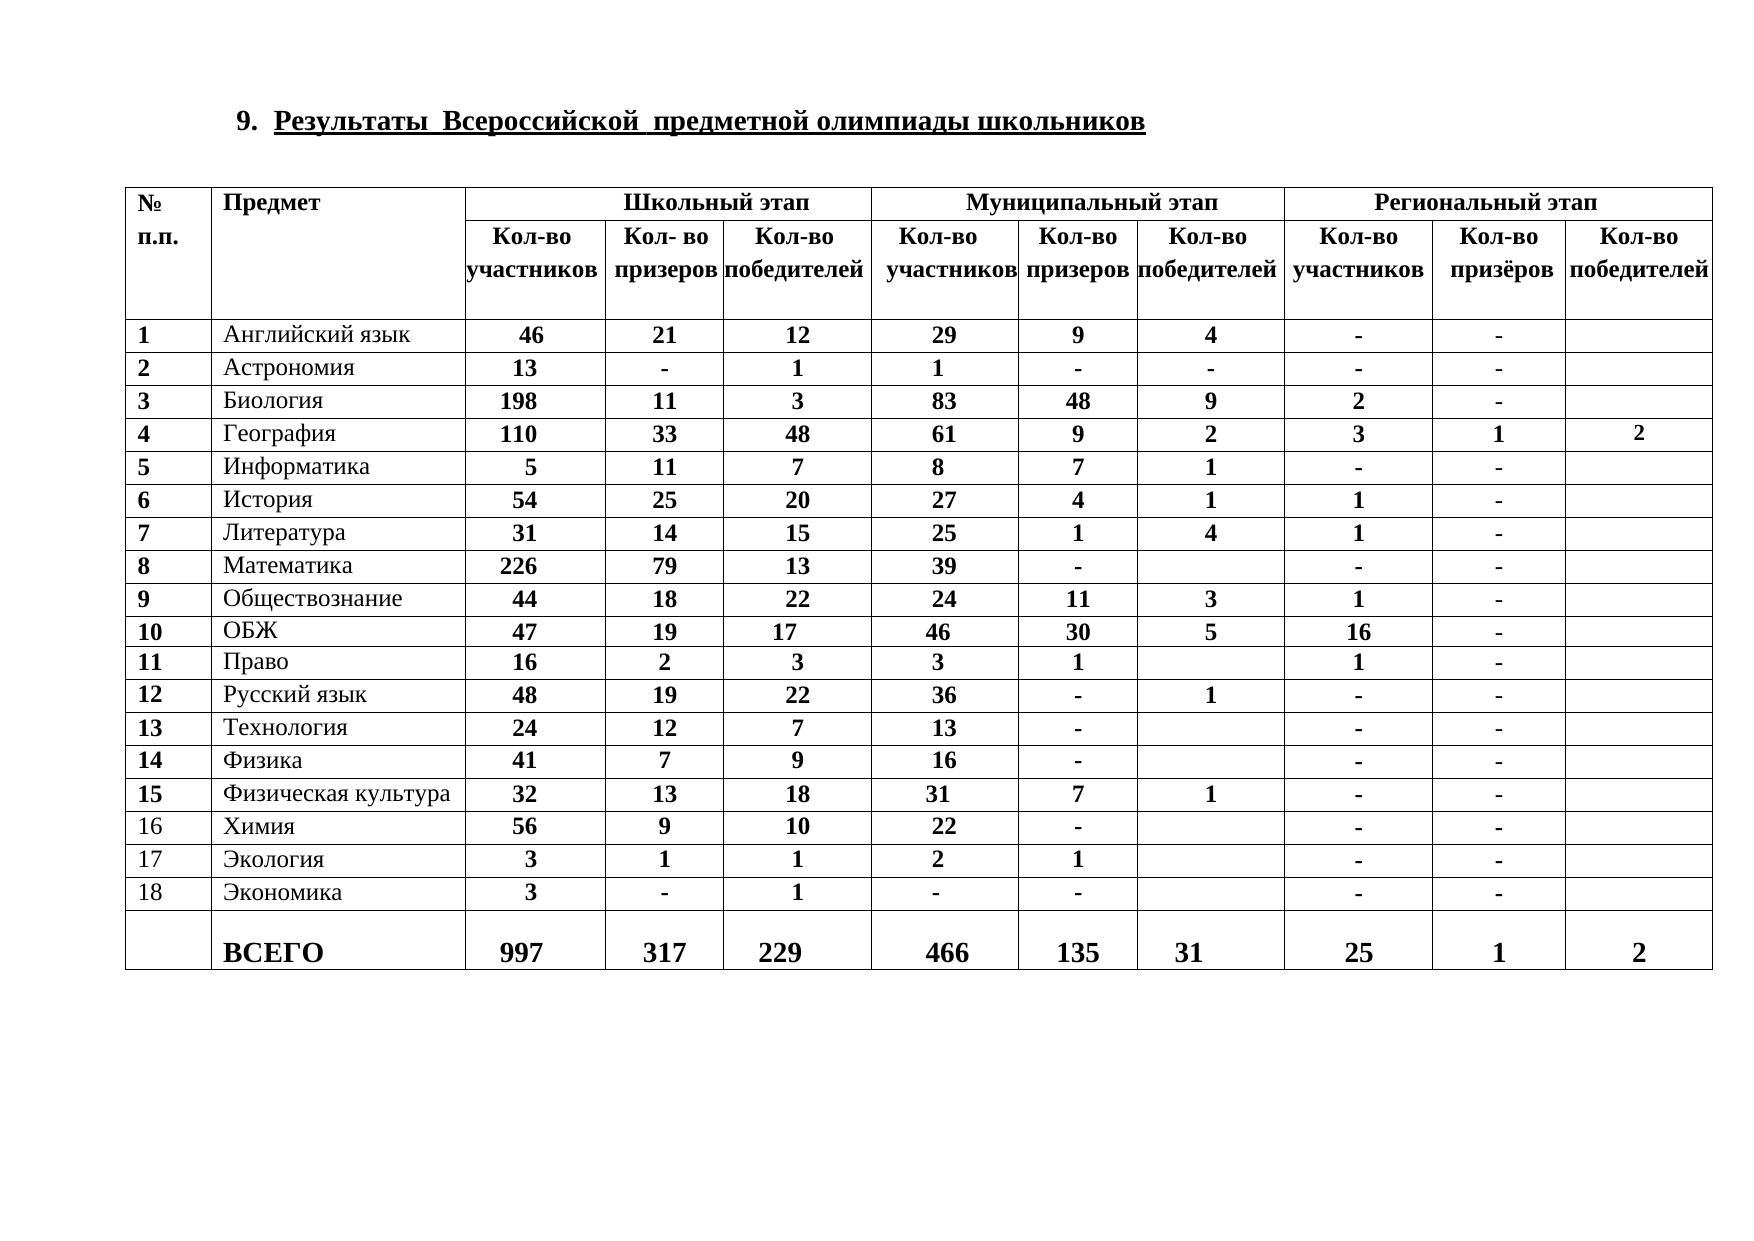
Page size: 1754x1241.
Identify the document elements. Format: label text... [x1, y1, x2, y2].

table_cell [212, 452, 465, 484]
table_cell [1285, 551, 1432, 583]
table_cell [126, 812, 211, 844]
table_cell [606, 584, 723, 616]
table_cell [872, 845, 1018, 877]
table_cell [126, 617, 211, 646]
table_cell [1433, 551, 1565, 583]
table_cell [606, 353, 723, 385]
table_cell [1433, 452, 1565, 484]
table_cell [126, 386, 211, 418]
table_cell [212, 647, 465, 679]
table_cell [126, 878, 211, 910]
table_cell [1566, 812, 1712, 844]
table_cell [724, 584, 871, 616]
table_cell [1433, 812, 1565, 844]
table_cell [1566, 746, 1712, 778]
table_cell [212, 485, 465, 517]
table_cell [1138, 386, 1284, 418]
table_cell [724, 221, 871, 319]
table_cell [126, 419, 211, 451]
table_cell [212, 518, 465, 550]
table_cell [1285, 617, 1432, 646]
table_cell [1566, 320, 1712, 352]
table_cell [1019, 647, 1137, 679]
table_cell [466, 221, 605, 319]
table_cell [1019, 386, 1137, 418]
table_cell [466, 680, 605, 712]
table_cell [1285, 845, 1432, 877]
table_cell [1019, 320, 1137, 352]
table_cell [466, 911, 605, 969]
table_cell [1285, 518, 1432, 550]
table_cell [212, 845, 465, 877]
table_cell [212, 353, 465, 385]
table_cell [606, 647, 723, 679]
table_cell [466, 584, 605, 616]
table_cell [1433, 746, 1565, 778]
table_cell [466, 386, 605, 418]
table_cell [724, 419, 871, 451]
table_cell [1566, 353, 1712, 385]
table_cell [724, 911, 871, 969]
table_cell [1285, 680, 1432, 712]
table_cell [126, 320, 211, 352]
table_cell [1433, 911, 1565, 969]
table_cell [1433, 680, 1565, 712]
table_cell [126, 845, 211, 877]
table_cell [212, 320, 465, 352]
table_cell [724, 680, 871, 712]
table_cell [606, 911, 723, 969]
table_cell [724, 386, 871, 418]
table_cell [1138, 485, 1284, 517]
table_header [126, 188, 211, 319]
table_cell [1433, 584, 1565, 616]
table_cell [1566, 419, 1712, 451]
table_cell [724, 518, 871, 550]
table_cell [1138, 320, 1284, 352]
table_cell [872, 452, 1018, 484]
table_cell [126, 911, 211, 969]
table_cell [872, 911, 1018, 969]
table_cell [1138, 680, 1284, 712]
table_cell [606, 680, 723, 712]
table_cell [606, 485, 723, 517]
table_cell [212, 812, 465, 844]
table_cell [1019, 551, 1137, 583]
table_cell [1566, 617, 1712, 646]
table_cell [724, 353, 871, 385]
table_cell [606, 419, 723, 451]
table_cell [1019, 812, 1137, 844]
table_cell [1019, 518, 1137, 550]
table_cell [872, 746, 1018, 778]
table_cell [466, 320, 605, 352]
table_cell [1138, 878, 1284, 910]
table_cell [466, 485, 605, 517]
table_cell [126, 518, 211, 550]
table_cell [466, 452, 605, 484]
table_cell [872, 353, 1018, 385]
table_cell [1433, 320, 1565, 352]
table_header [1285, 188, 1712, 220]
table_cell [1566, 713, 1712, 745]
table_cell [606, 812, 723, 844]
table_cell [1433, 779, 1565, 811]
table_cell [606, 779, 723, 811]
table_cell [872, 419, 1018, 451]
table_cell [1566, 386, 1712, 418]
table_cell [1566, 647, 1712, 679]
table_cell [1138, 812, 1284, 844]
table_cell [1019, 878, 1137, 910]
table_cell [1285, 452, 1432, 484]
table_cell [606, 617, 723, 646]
subtitle Результаты Всероссийской предметной олимпиады школьников [236, 103, 1700, 136]
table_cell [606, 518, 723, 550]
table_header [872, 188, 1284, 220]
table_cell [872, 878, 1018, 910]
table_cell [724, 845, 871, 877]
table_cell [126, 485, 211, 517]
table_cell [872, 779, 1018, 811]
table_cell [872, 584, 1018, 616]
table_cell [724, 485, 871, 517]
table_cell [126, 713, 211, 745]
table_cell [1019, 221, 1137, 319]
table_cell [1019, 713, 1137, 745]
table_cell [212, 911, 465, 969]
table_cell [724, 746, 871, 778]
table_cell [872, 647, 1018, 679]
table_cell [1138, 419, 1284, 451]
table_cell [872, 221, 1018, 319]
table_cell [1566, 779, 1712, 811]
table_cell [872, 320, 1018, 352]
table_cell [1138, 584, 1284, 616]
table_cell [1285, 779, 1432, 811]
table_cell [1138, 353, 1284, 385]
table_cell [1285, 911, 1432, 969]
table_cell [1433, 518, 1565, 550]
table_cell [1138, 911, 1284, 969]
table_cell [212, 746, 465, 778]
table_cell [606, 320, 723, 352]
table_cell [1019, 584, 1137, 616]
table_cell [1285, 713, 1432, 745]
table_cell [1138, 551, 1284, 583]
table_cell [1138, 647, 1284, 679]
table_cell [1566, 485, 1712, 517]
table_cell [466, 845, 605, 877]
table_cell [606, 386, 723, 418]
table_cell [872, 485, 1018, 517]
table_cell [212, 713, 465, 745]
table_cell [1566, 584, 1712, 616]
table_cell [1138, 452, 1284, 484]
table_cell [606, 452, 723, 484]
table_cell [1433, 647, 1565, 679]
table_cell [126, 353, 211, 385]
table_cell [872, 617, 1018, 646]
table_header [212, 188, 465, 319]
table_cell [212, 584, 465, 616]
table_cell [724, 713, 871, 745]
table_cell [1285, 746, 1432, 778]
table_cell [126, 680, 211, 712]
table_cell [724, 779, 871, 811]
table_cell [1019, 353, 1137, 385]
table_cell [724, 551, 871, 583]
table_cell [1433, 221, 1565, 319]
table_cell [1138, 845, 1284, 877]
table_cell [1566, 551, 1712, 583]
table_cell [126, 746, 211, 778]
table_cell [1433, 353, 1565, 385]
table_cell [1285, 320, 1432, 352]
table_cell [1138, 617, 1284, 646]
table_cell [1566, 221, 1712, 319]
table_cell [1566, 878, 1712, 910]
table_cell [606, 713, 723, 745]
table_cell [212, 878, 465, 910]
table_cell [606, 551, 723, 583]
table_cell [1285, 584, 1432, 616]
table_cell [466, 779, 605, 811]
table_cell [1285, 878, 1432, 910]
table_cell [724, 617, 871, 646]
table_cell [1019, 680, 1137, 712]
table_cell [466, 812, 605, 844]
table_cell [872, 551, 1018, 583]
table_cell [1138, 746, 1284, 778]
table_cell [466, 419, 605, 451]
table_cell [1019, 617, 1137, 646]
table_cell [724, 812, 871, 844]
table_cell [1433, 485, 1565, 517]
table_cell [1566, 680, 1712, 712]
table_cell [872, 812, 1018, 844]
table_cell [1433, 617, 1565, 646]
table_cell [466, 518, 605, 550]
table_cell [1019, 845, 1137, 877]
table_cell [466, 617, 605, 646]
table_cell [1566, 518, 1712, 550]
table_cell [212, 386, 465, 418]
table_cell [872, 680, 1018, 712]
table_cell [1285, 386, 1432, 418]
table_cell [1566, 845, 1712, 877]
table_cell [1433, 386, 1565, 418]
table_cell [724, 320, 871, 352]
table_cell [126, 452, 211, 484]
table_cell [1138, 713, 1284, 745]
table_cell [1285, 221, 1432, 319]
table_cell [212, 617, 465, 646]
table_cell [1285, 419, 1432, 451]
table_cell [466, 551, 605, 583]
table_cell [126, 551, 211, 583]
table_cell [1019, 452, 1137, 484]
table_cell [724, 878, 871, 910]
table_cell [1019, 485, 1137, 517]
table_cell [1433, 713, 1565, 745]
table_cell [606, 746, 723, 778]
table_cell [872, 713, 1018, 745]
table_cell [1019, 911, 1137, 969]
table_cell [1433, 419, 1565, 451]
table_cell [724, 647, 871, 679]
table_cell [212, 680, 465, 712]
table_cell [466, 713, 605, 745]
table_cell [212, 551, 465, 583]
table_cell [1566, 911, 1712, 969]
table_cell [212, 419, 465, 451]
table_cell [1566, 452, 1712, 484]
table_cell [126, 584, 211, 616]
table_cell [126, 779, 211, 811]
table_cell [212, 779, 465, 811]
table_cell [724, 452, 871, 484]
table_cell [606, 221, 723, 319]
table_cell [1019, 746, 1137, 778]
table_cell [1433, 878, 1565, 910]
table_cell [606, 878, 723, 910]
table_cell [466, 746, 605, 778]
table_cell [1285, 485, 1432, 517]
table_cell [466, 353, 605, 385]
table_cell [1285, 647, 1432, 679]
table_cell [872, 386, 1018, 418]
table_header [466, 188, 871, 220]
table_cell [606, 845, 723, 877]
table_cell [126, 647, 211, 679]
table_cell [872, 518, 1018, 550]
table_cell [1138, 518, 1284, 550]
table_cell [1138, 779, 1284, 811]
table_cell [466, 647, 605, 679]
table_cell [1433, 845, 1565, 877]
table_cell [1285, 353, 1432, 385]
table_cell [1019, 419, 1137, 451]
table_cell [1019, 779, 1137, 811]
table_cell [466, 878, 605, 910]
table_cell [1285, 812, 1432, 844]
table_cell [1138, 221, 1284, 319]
